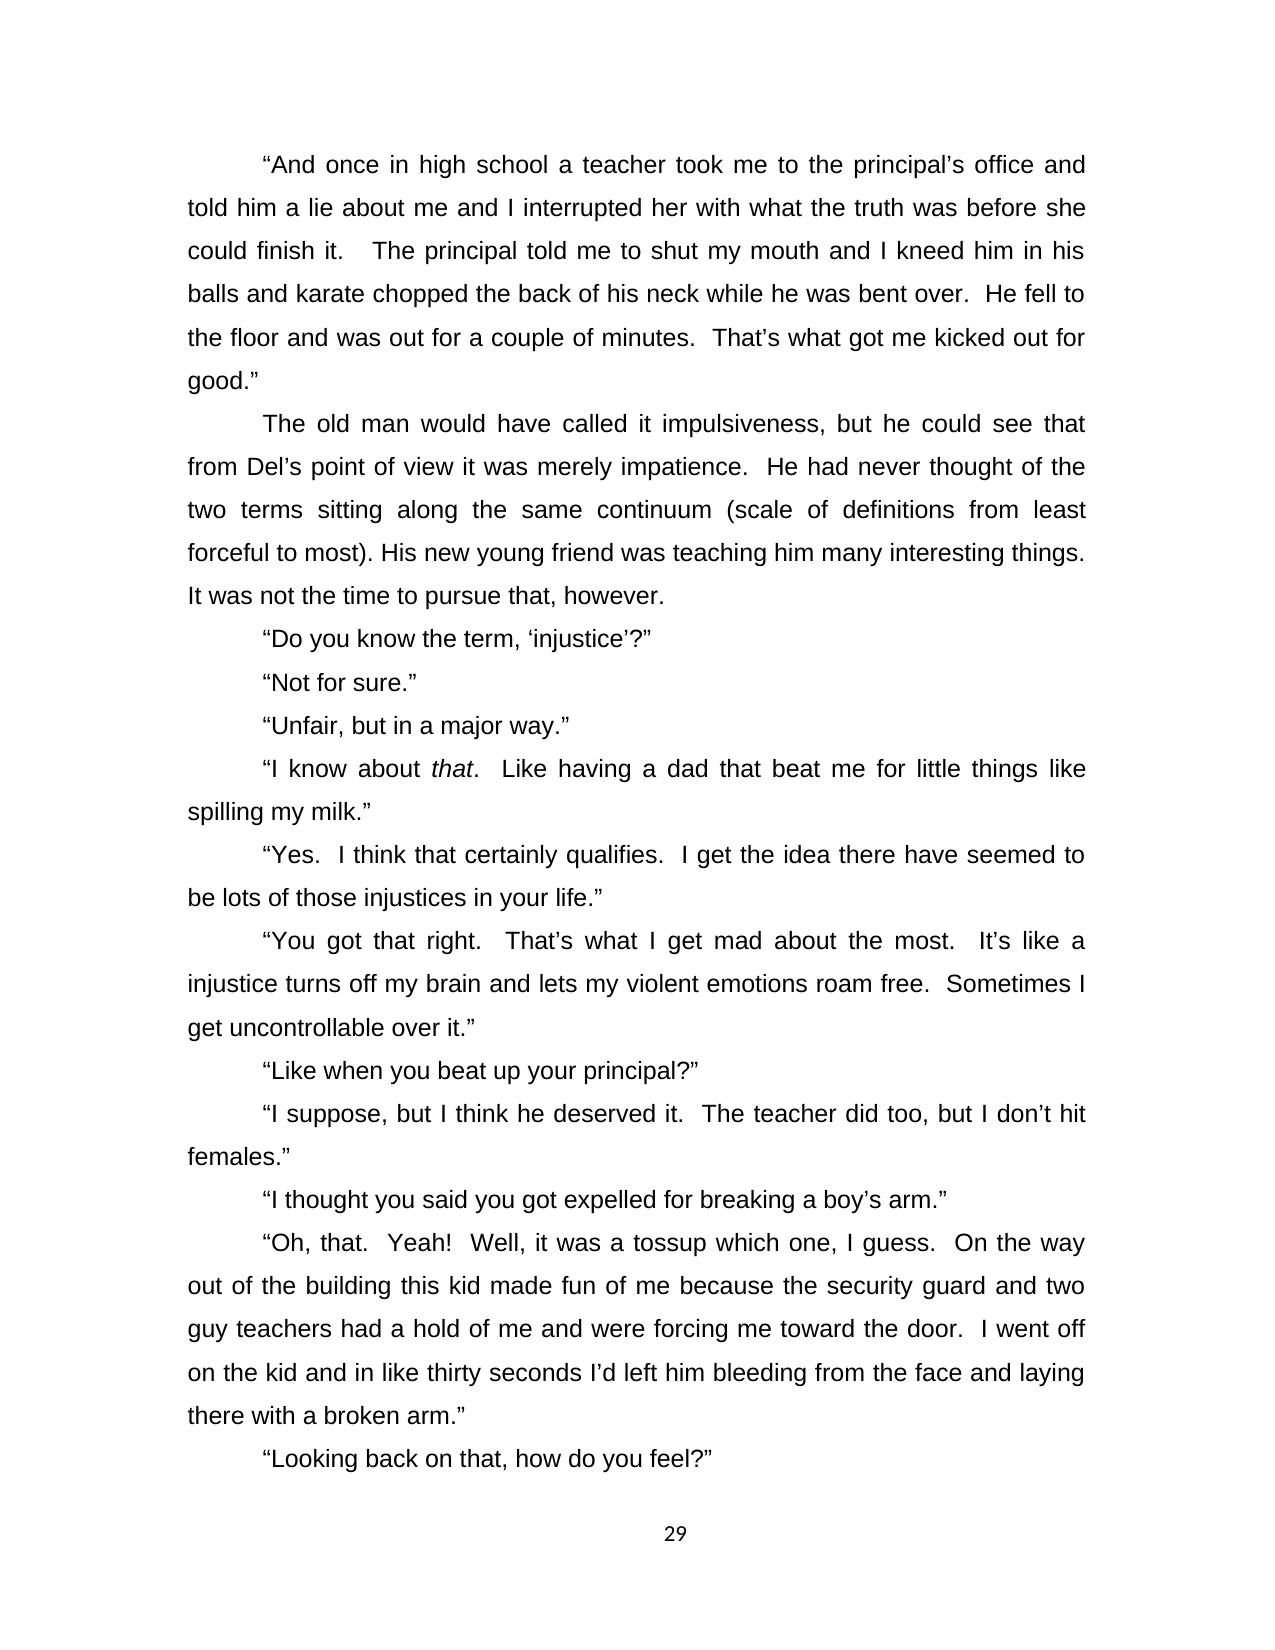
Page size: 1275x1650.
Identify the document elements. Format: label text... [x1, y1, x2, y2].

text “You got that right. That’s what I get mad about the most. It’s like a injustice turns off my brain and lets my violent emotions roam free. Sometimes I get uncontrollable over it.” [187, 926, 1087, 1041]
text “Do you know the term, ‘injustice’?” [187, 624, 1087, 653]
text “And once in high school a teacher took me to the principal’s office and told him a lie about me and I interrupted her with what the truth was before she could finish it. The principal told me to shut my mouth and I kneed him in his balls and karate chopped the back of his neck while he was bent over. He fell to the floor and was out for a couple of minutes. That’s what got me kicked out for good.” [187, 150, 1087, 394]
text “Yes. I think that certainly qualifies. I get the idea there have seemed to be lots of those injustices in your life.” [187, 840, 1087, 912]
text “I suppose, but I think he deserved it. The teacher did too, but I don’t hit females.” [187, 1099, 1087, 1171]
text “I thought you said you got expelled for breaking a boy’s arm.” [187, 1185, 1087, 1214]
text “Looking back on that, how do you feel?” [187, 1444, 1087, 1472]
text “Unfair, but in a major way.” [187, 711, 1087, 739]
text “Oh, that. Yeah! Well, it was a tossup which one, I guess. On the way out of the building this kid made fun of me because the security guard and two guy teachers had a hold of me and were forcing me toward the door. I went off on the kid and in like thirty seconds I’d left him bleeding from the face and laying there with a broken arm.” [187, 1228, 1087, 1429]
text “I know about that. Like having a dad that beat me for little things like spilling my milk.” [187, 754, 1087, 826]
text “Not for sure.” [187, 667, 1087, 696]
text The old man would have called it impulsiveness, but he could see that from Del’s point of view it was merely impatience. He had never thought of the two terms sitting along the same continuum (scale of definitions from least forceful to most). His new young friend was teaching him many interesting things. It was not the time to pursue that, however. [187, 409, 1087, 610]
text “Like when you beat up your principal?” [187, 1056, 1087, 1084]
